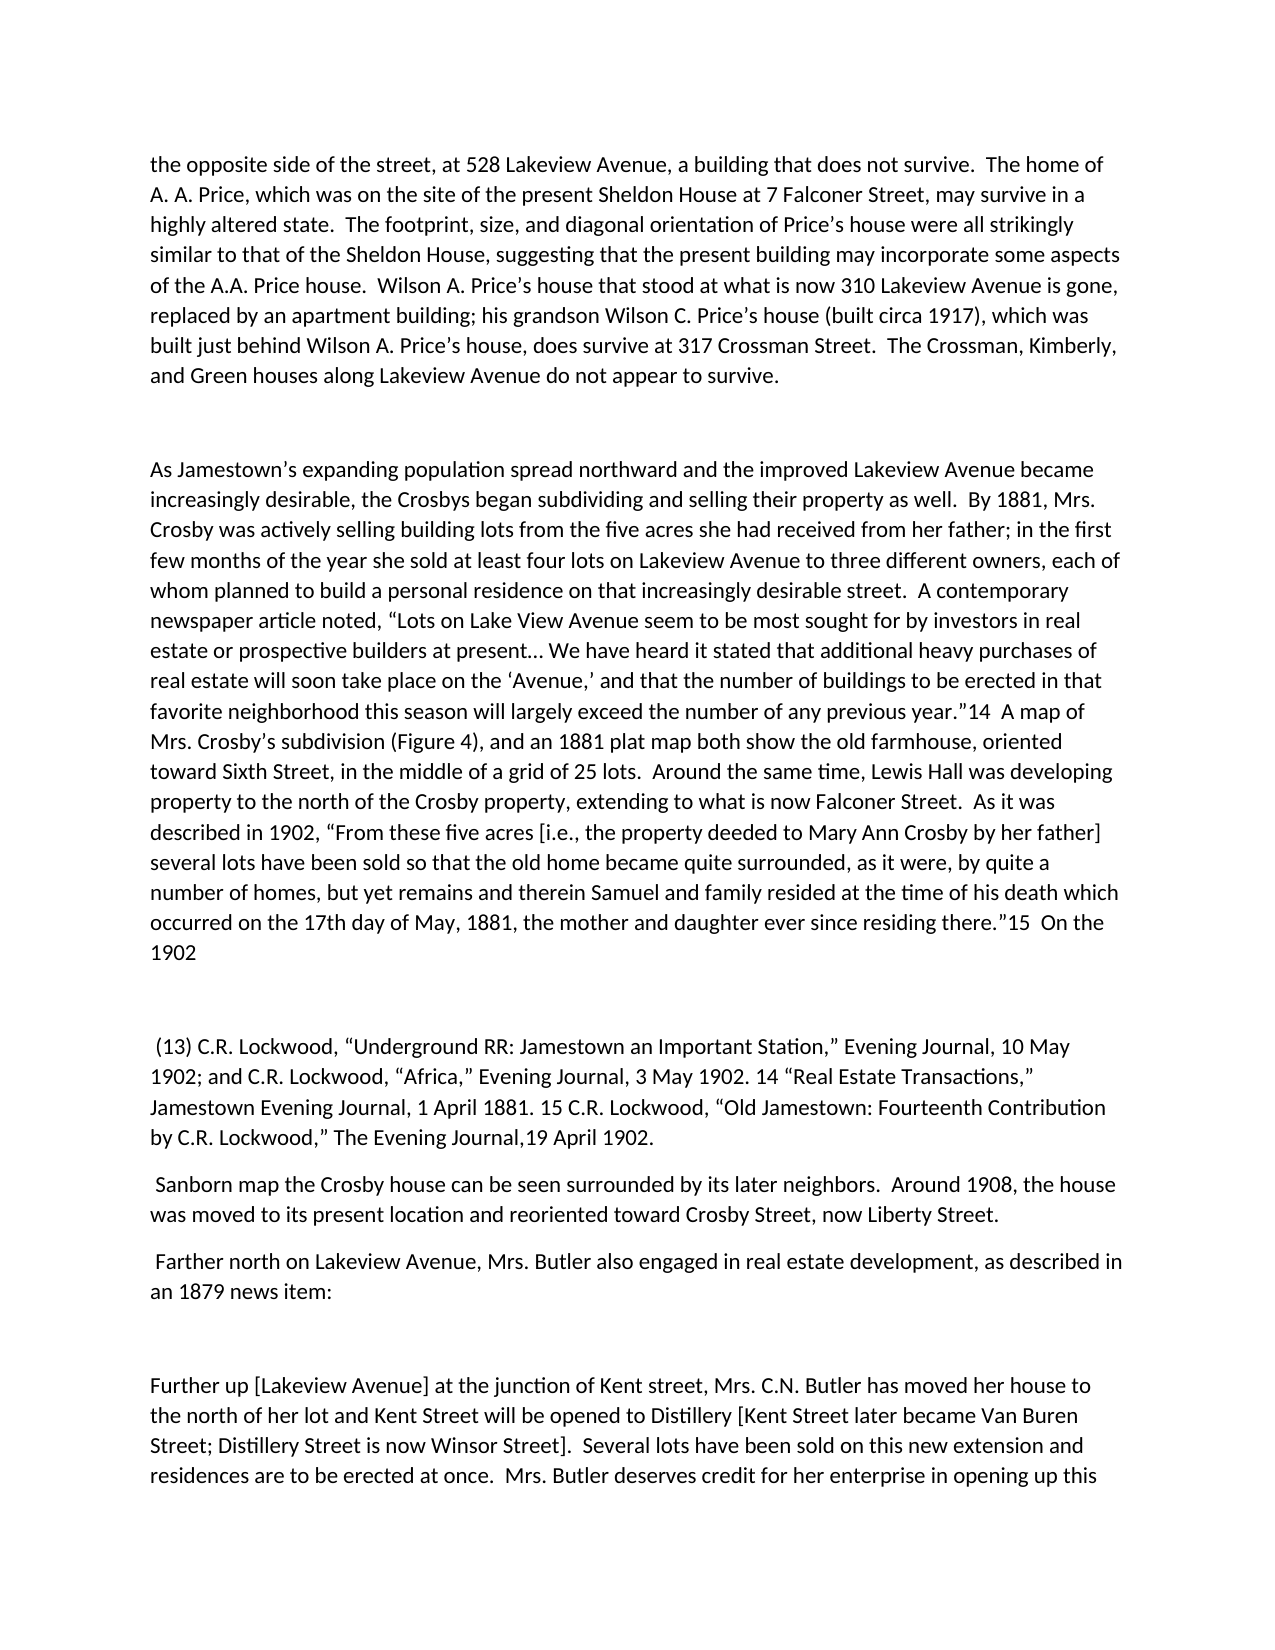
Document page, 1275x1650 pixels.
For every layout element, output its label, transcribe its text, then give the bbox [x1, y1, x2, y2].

text Sanborn map the Crosby house can be seen surrounded by its later neighbors. Around 1908, the house was moved to its present location and reoriented toward Crosby Street, now Liberty Street. [150, 1170, 1125, 1228]
text Farther north on Lakeview Avenue, Mrs. Butler also engaged in real estate development, as described in an 1879 news item: [150, 1247, 1125, 1305]
text (13) C.R. Lockwood, “Underground RR: Jamestown an Important Station,” Evening Journal, 10 May 1902; and C.R. Lockwood, “Africa,” Evening Journal, 3 May 1902. 14 “Real Estate Transactions,” Jamestown Evening Journal, 1 April 1881. 15 C.R. Lockwood, “Old Jamestown: Fourteenth Contribution by C.R. Lockwood,” The Evening Journal,19 April 1902. [150, 1032, 1125, 1151]
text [150, 150, 1125, 389]
text As Jamestown’s expanding population spread northward and the improved Lakeview Avenue became increasingly desirable, the Crosbys began subdividing and selling their property as well. By 1881, Mrs. Crosby was actively selling building lots from the five acres she had received from her father; in the first few months of the year she sold at least four lots on Lakeview Avenue to three different owners, each of whom planned to build a personal residence on that increasingly desirable street. A contemporary newspaper article noted, “Lots on Lake View Avenue seem to be most sought for by investors in real estate or prospective builders at present… We have heard it stated that additional heavy purchases of real estate will soon take place on the ‘Avenue,’ and that the number of buildings to be erected in that favorite neighborhood this season will largely exceed the number of any previous year.”14 A map of Mrs. Crosby’s subdivision (Figure 4), and an 1881 plat map both show the old farmhouse, oriented toward Sixth Street, in the middle of a grid of 25 lots. Around the same time, Lewis Hall was developing property to the north of the Crosby property, extending to what is now Falconer Street. As it was described in 1902, “From these five acres [i.e., the property deeded to Mary Ann Crosby by her father] several lots have been sold so that the old home became quite surrounded, as it were, by quite a number of homes, but yet remains and therein Samuel and family resided at the time of his death which occurred on the 17th day of May, 1881, the mother and daughter ever since residing there.”15 On the 1902 [150, 455, 1125, 967]
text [150, 1371, 1125, 1489]
